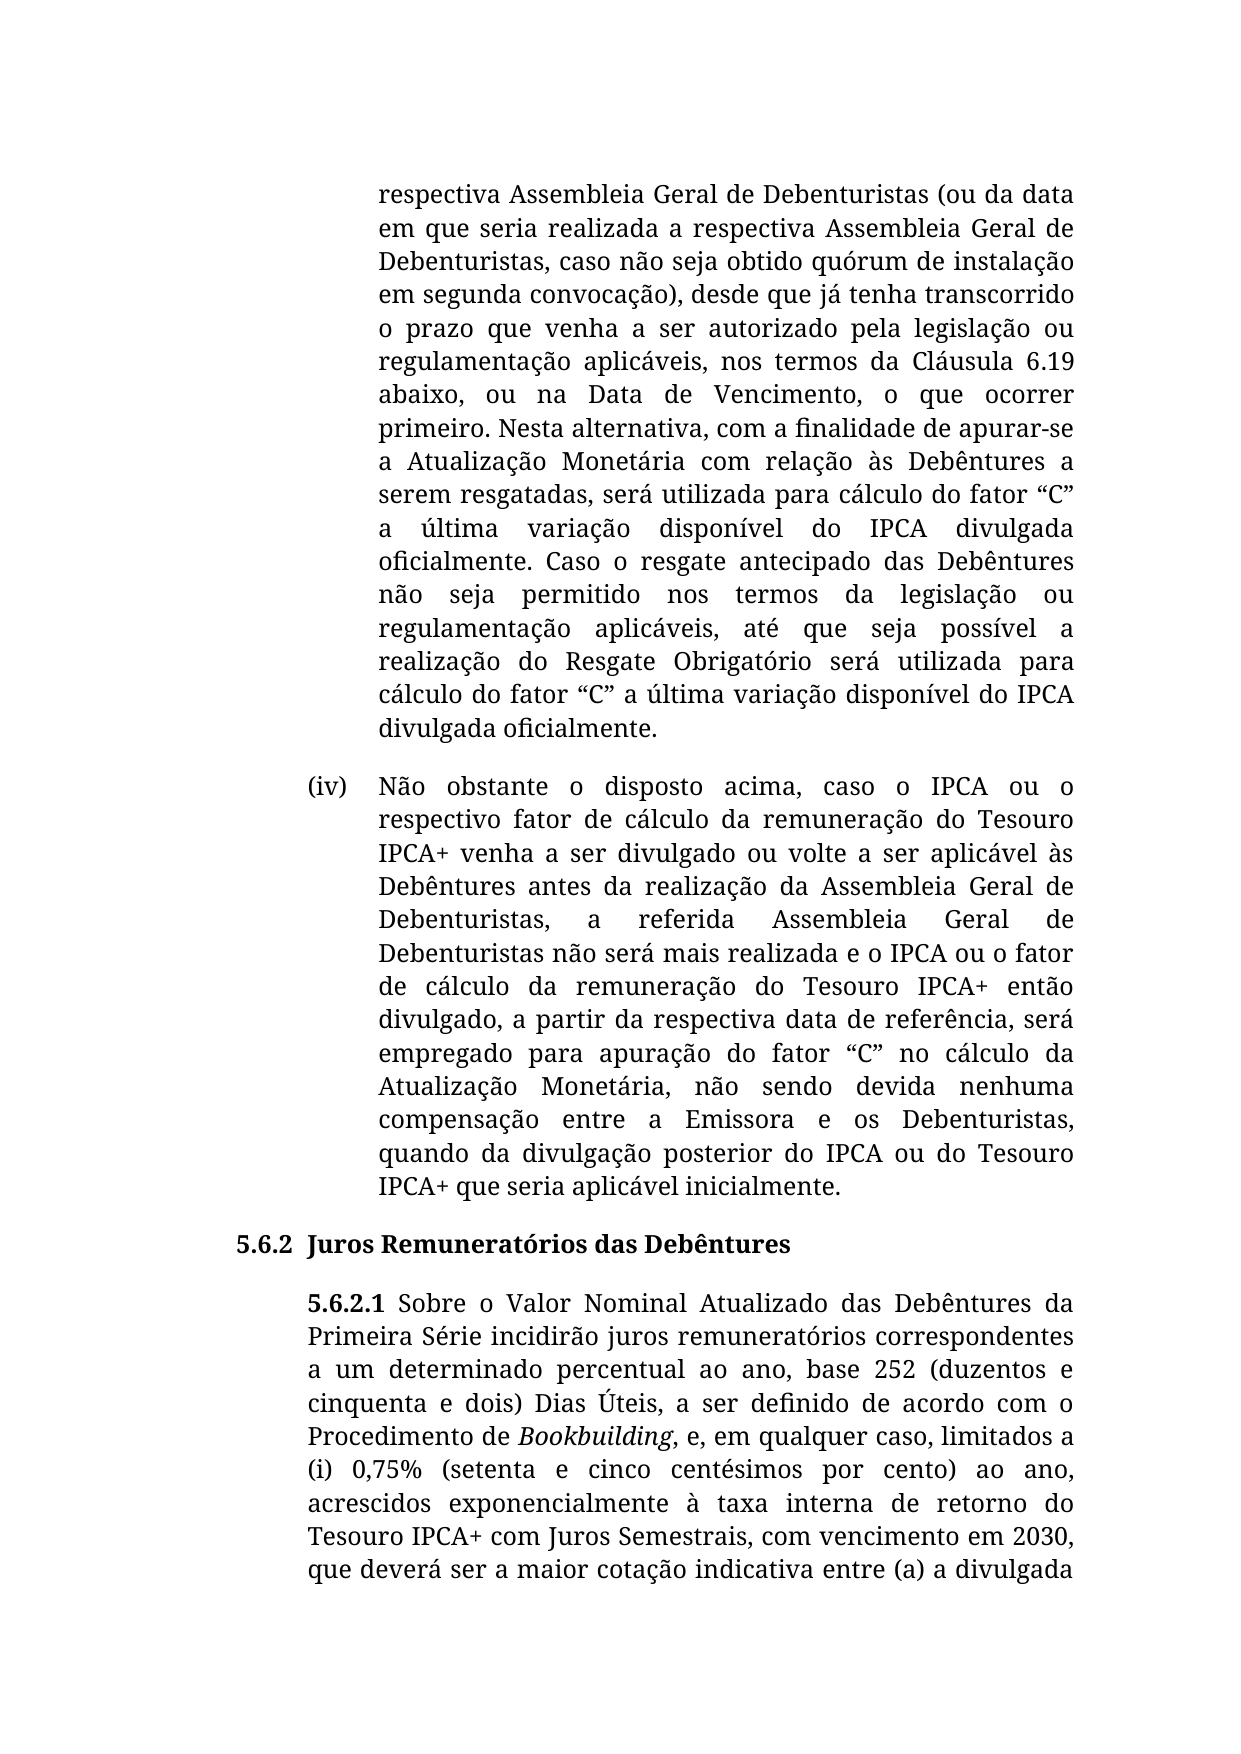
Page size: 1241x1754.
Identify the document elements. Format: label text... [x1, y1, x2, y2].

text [307, 177, 1075, 744]
text Juros Remuneratórios das Debêntures [236, 1227, 1075, 1261]
text Não obstante o disposto acima, caso o IPCA ou o respectivo fator de cálculo da remuneração do Tesouro IPCA+ venha a ser divulgado ou volte a ser aplicável às Debêntures antes da realização da Assembleia Geral de Debenturistas, a referida Assembleia Geral de Debenturistas não será mais realizada e o IPCA ou o fator de cálculo da remuneração do Tesouro IPCA+ então divulgado, a partir da respectiva data de referência, será empregado para apuração do fator “C” no cálculo da Atualização Monetária, não sendo devida nenhuma compensação entre a Emissora e os Debenturistas, quando da divulgação posterior do IPCA ou do Tesouro IPCA+ que seria aplicável inicialmente. [307, 769, 1075, 1202]
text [307, 1286, 1075, 1586]
